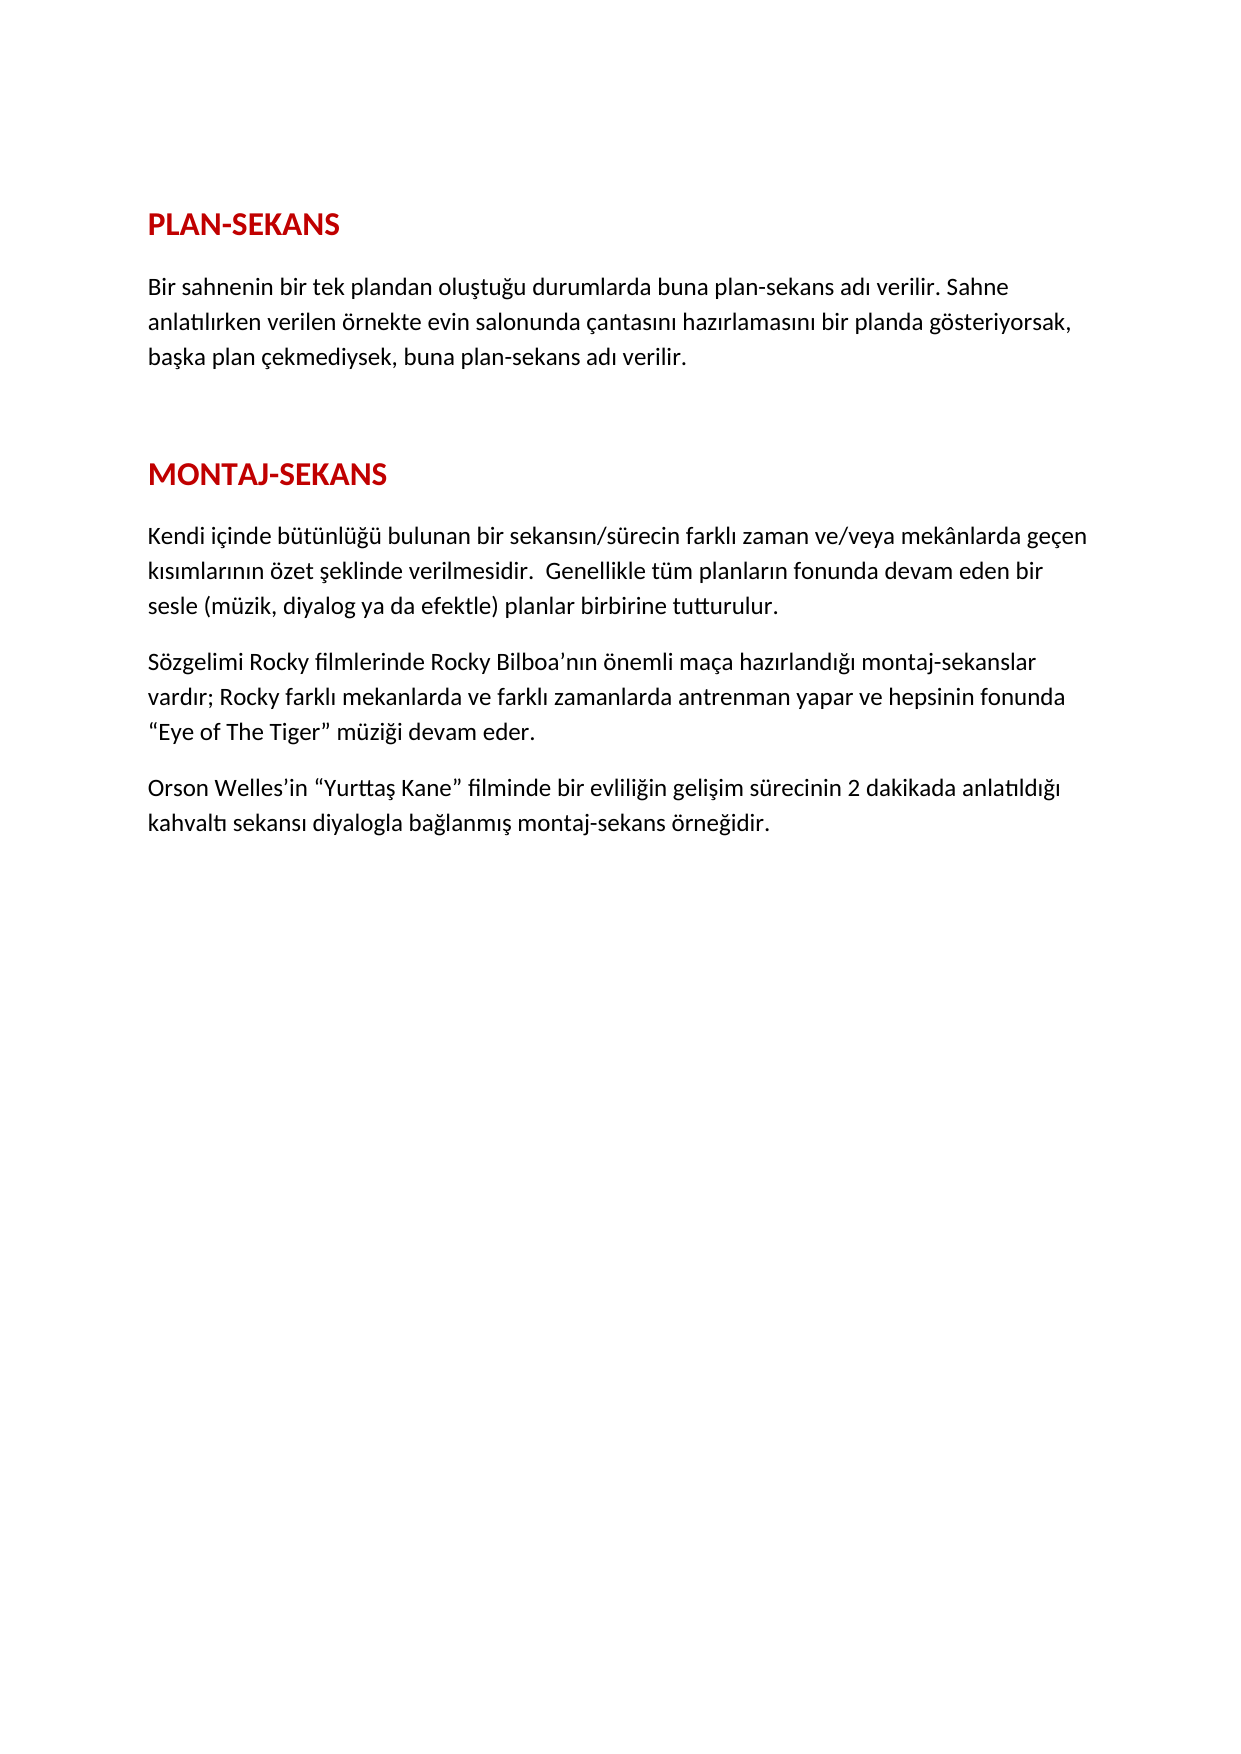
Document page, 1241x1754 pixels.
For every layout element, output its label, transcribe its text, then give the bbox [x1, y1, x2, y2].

text Kendi içinde bütünlüğü bulunan bir sekansın/sürecin farklı zaman ve/veya mekânlarda geçen kısımlarının özet şeklinde verilmesidir. Genellikle tüm planların fonunda devam eden bir sesle (müzik, diyalog ya da efektle) planlar birbirine tutturulur. [148, 520, 1093, 621]
text Sözgelimi Rocky filmlerinde Rocky Bilboa’nın önemli maça hazırlandığı montaj-sekanslar vardır; Rocky farklı mekanlarda ve farklı zamanlarda antrenman yapar ve hepsinin fonunda “Eye of The Tiger” müziği devam eder. [148, 646, 1093, 747]
text Bir sahnenin bir tek plandan oluştuğu durumlarda buna plan-sekans adı verilir. Sahne anlatılırken verilen örnekte evin salonunda çantasını hazırlamasını bir planda gösteriyorsak, başka plan çekmediysek, buna plan-sekans adı verilir. [148, 271, 1093, 372]
text PLAN-SEKANS [148, 203, 1093, 244]
text Orson Welles’in “Yurttaş Kane” filminde bir evliliğin gelişim sürecinin 2 dakikada anlatıldığı kahvaltı sekansı diyalogla bağlanmış montaj-sekans örneğidir. [148, 772, 1093, 837]
text MONTAJ-SEKANS [148, 453, 1093, 493]
